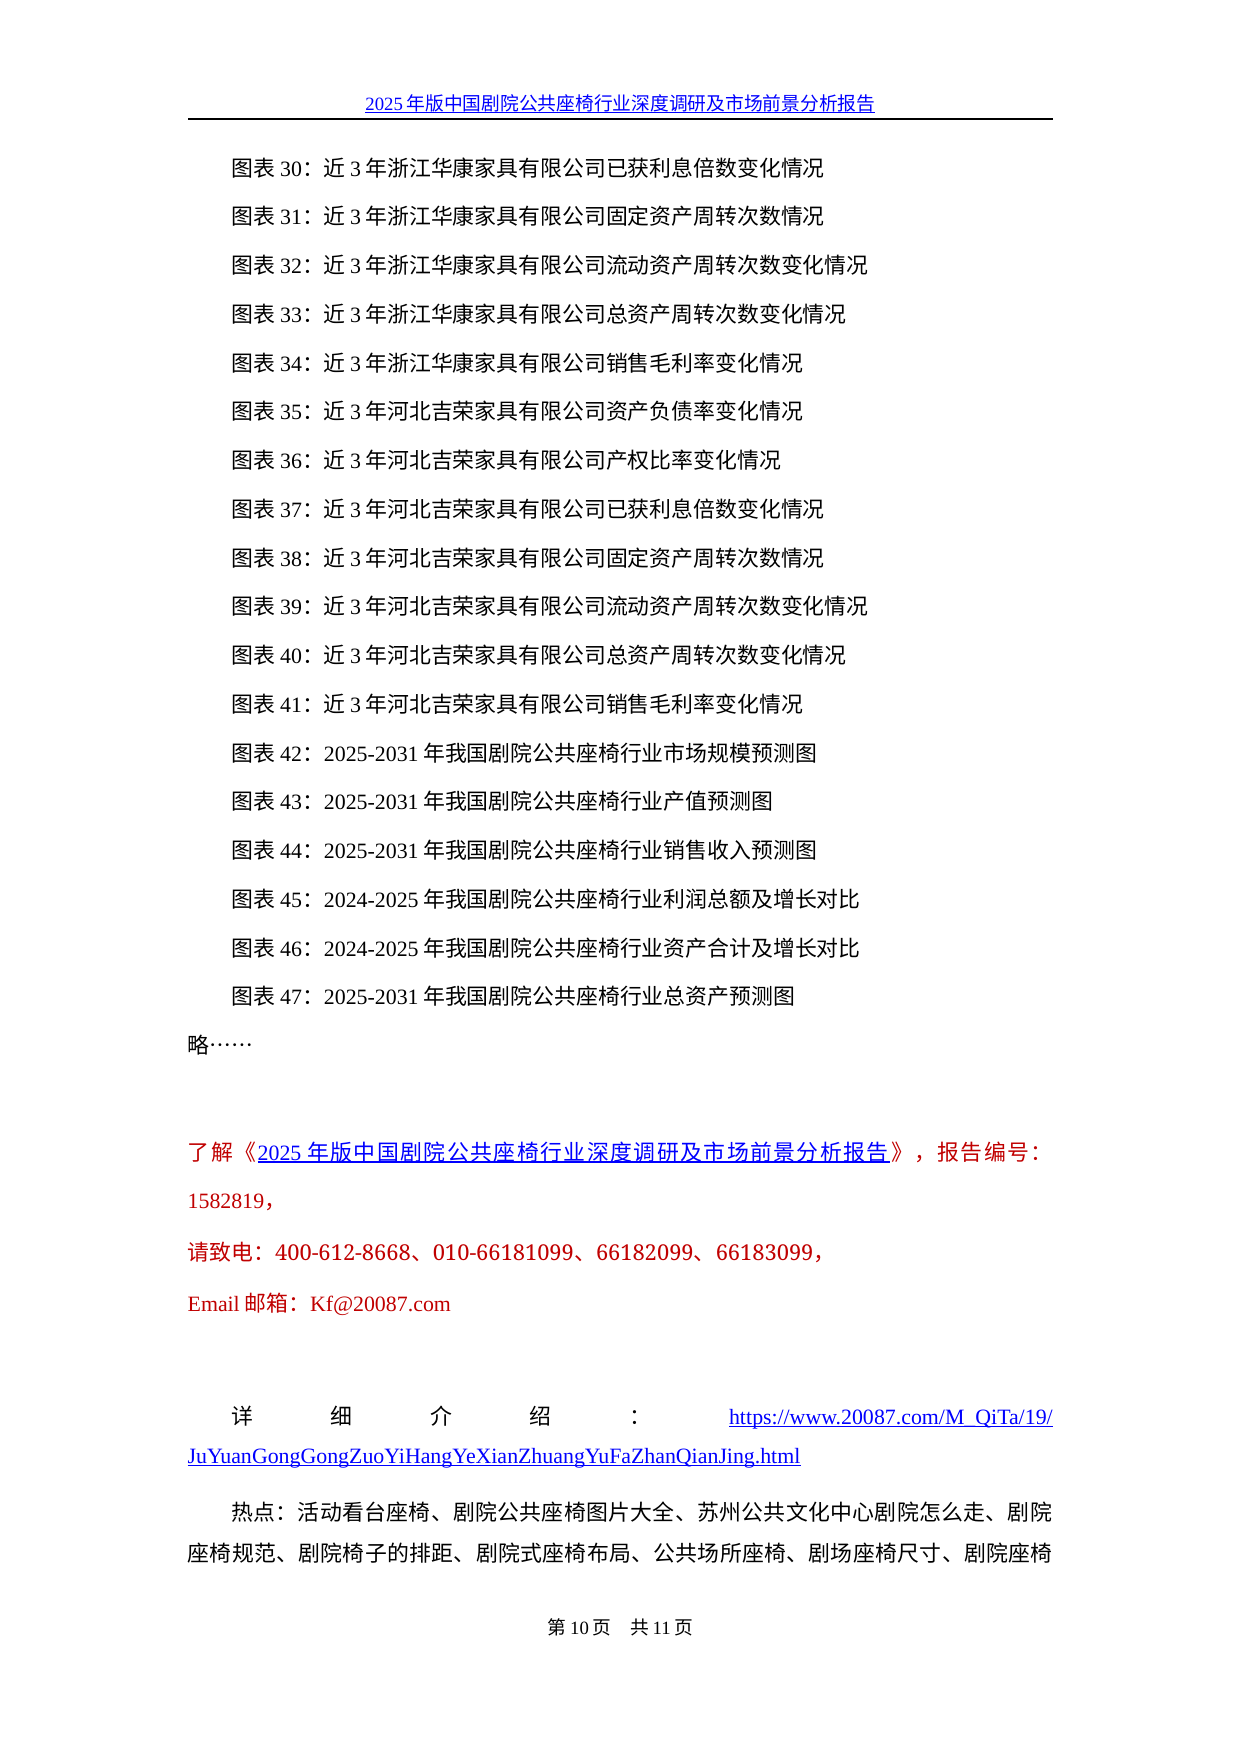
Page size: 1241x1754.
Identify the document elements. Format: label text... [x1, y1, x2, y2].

text 请致电：400-612-8668、010-66181099、66182099、66183099， [187, 1234, 1053, 1267]
text 了解《2025年版中国剧院公共座椅行业深度调研及市场前景分析报告》，报告编号：1582819， [187, 1134, 1053, 1215]
text 详细介绍：https://www.20087.com/M_QiTa/19/JuYuanGongGongZuoYiHangYeXianZhuangYuFaZhanQianJing.html [187, 1399, 1053, 1472]
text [187, 150, 1053, 1060]
text Email邮箱：Kf@20087.com [187, 1286, 1053, 1318]
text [187, 1494, 1053, 1568]
